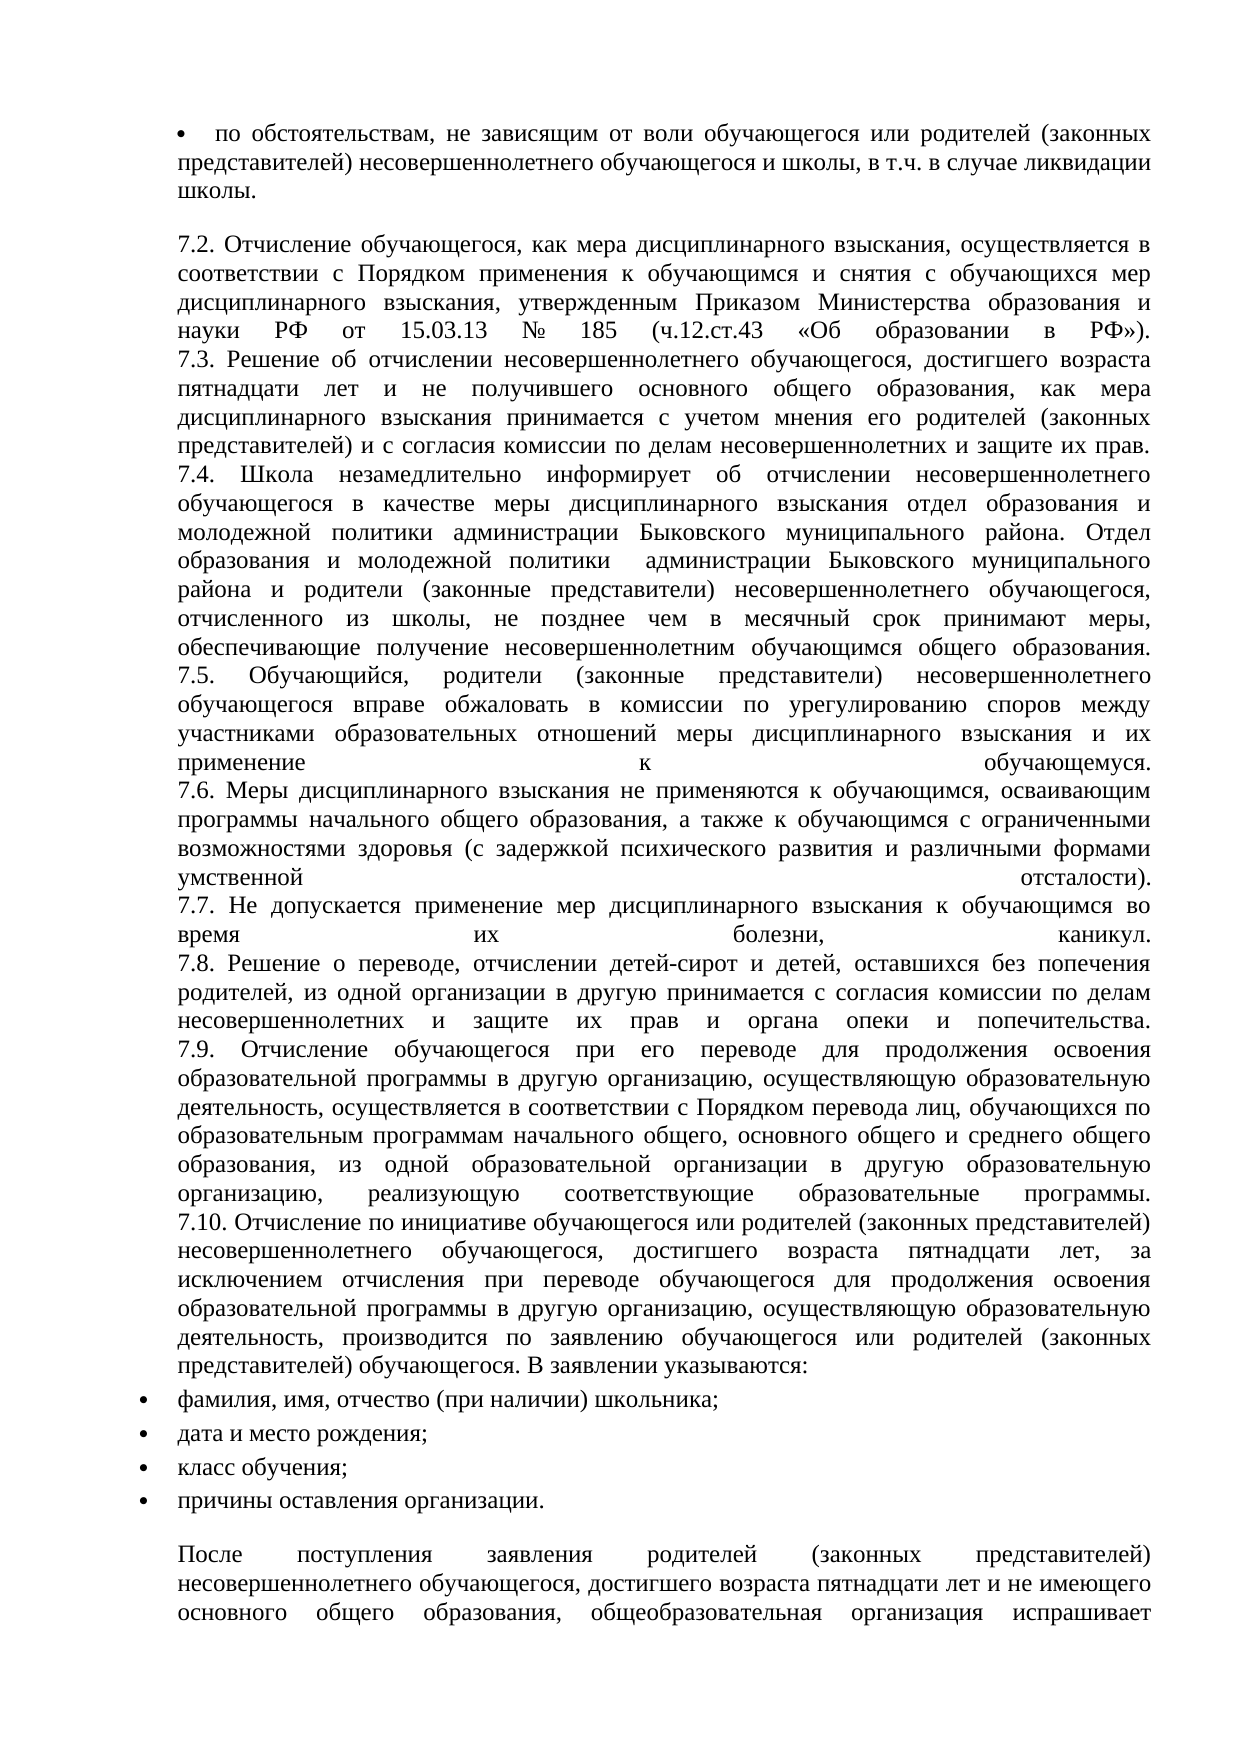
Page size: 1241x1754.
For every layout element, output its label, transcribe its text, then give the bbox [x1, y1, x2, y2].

list дата и место рождения; [140, 1418, 1152, 1447]
list класс обучения; [140, 1452, 1152, 1481]
list причины оставления организации. [140, 1486, 1152, 1514]
text 7.2. Отчисление обучающегося, как мера дисциплинарного взыскания, осуществляется в соответствии с Порядком применения к обучающимся и снятия с обучающихся мер дисциплинарного взыскания, утвержденным Приказом Министерства образования и науки РФ от 15.03.13 № 185 (ч.12.ст.43 «Об образовании в РФ»). 7.3. Решение об отчислении несовершеннолетнего обучающегося, достигшего возраста пятнадцати лет и не получившего основного общего образования, как мера дисциплинарного взыскания принимается с учетом мнения его родителей (законных представителей) и с согласия комиссии по делам несовершеннолетних и защите их прав. 7.4. Школа незамедлительно информирует об отчислении несовершеннолетнего обучающегося в качестве меры дисциплинарного взыскания отдел образования и молодежной политики администрации Быковского муниципального района. Отдел образования и молодежной политики администрации Быковского муниципального района и родители (законные представители) несовершеннолетнего обучающегося, отчисленного из школы, не позднее чем в месячный срок принимают меры, обеспечивающие получение несовершеннолетним обучающимся общего образования. 7.5. Обучающийся, родители (законные представители) несовершеннолетнего обучающегося вправе обжаловать в комиссии по урегулированию споров между участниками образовательных отношений меры дисциплинарного взыскания и их применение к обучающемуся. 7.6. Меры дисциплинарного взыскания не применяются к обучающимся, осваивающим программы начального общего образования, а также к обучающимся с ограниченными возможностями здоровья (с задержкой психического развития и различными формами умственной отсталости). 7.7. Не допускается применение мер дисциплинарного взыскания к обучающимся во время их болезни, каникул. 7.8. Решение о переводе, отчислении детей-сирот и детей, оставшихся без попечения родителей, из одной организации в другую принимается с согласия комиссии по делам несовершеннолетних и защите их прав и органа опеки и попечительства. 7.9. Отчисление обучающегося при его переводе для продолжения освоения образовательной программы в другую организацию, осуществляющую образовательную деятельность, осуществляется в соответствии с Порядком перевода лиц, обучающихся по образовательным программам начального общего, основного общего и среднего общего образования, из одной образовательной организации в другую образовательную организацию, реализующую соответствующие образовательные программы. 7.10. Отчисление по инициативе обучающегося или родителей (законных представителей) несовершеннолетнего обучающегося, достигшего возраста пятнадцати лет, за исключением отчисления при переводе обучающегося для продолжения освоения образовательной программы в другую организацию, осуществляющую образовательную деятельность, производится по заявлению обучающегося или родителей (законных представителей) обучающегося. В заявлении указываются: [177, 229, 1152, 1379]
list по обстоятельствам, не зависящим от воли обучающегося или родителей (законных представителей) несовершеннолетнего обучающегося и школы, в т.ч. в случае ликвидации школы. [177, 118, 1152, 204]
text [177, 1539, 1152, 1626]
list фамилия, имя, отчество (при наличии) школьника; [140, 1384, 1152, 1413]
